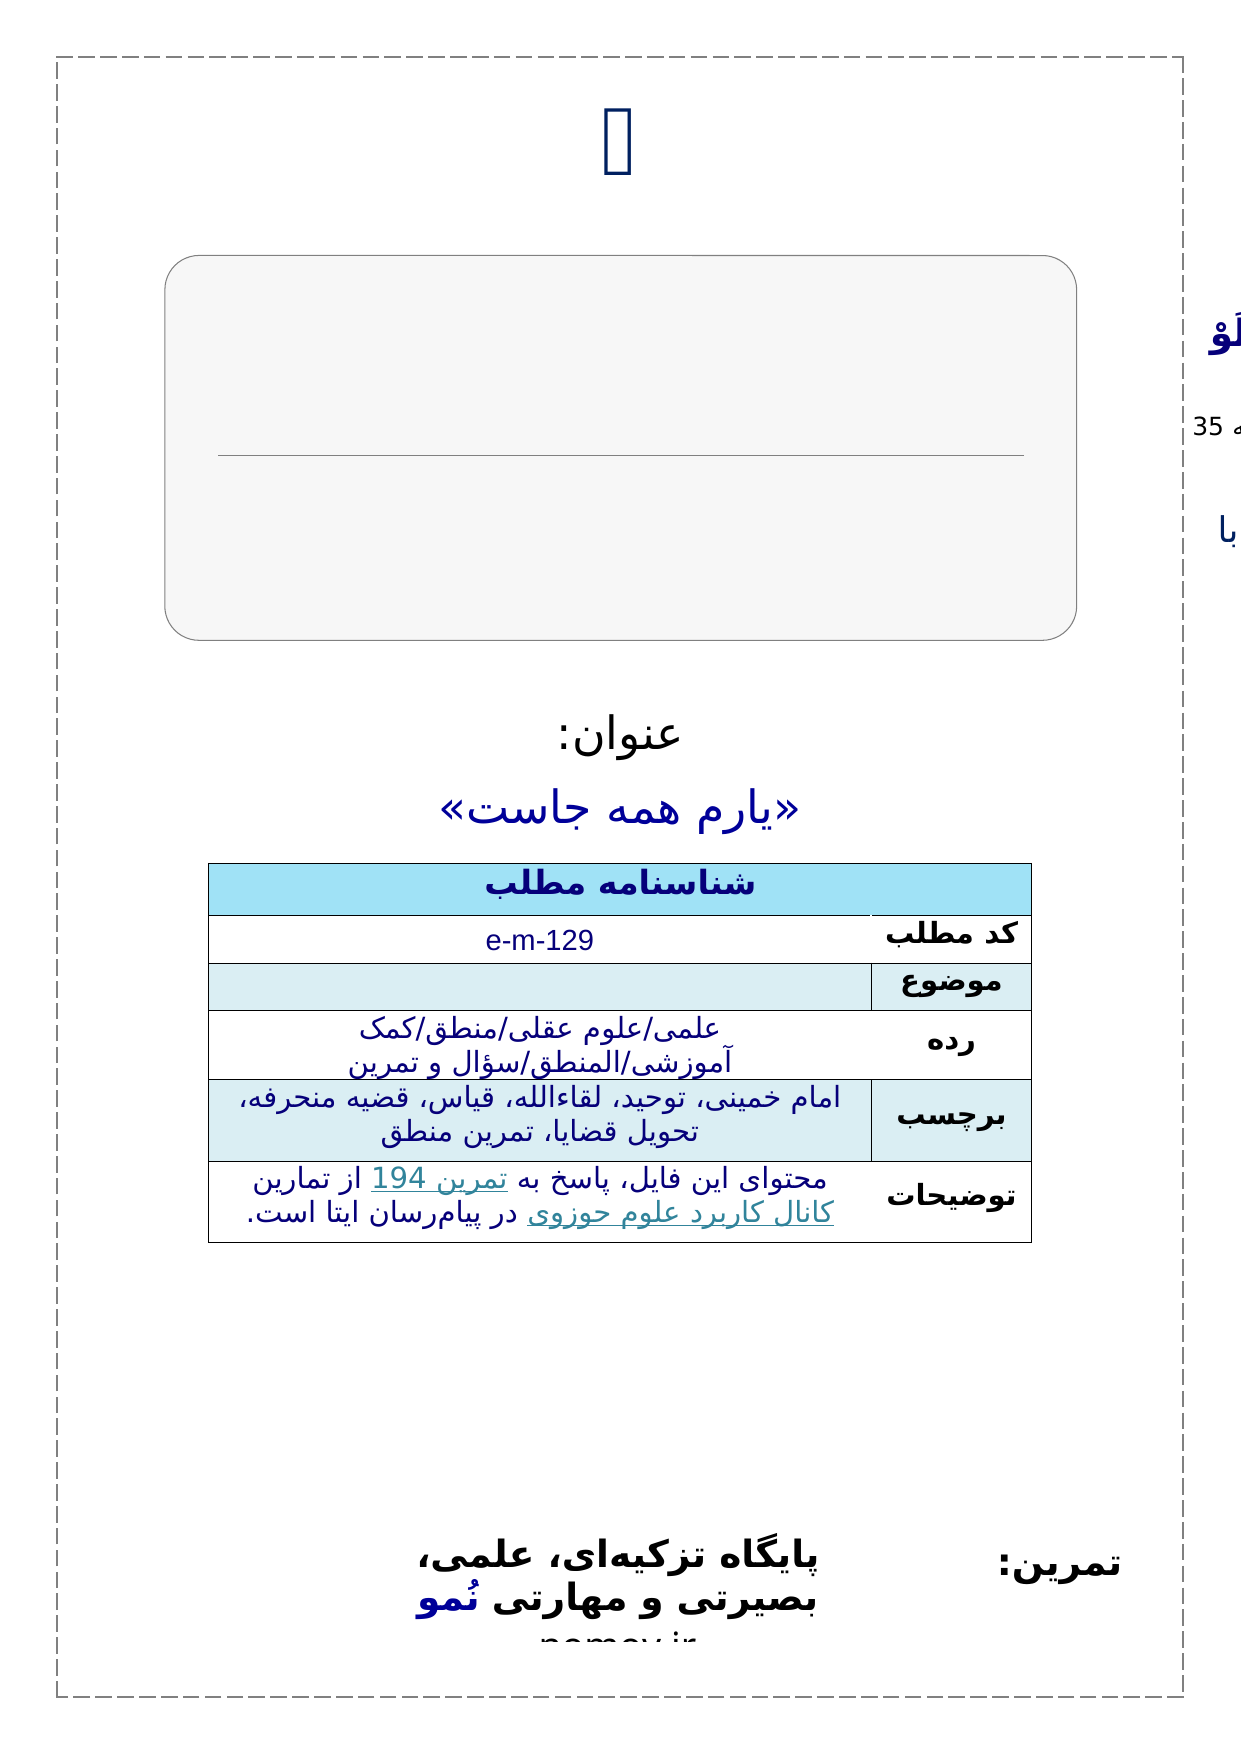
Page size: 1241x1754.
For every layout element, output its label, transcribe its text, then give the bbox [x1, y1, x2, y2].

text تمرین: [118, 1540, 1122, 1584]
table_cell امام خمینی، توحید، لقاءالله، قیاس، قضیه منحرفه، تحویل قضایا، تمرین منطق [209, 1080, 871, 1161]
text «یارم همه جاست» [118, 781, 1122, 834]
table_cell برچسب [872, 1080, 1031, 1161]
table_cell رده [871, 1011, 1031, 1079]
table_header شناسنامه مطلب [209, 864, 1031, 915]
table_cell علمی/علوم عقلی/منطق/کمک آموزشی/المنطق/سؤال و تمرین [209, 1011, 871, 1079]
table_cell توضیحات [871, 1162, 1031, 1242]
table_cell موضوع [872, 964, 1031, 1010]
table_cell [209, 964, 871, 1010]
table_cell محتوای این فایل، پاسخ به تمرین 194 از تمارین کانال کاربرد علوم حوزوی در پیام‌رسان ایتا است. [209, 1162, 871, 1242]
table_cell e-m-129 [209, 915, 871, 963]
table_cell کد مطلب [871, 915, 1031, 963]
text عنوان: [118, 707, 1122, 760]
